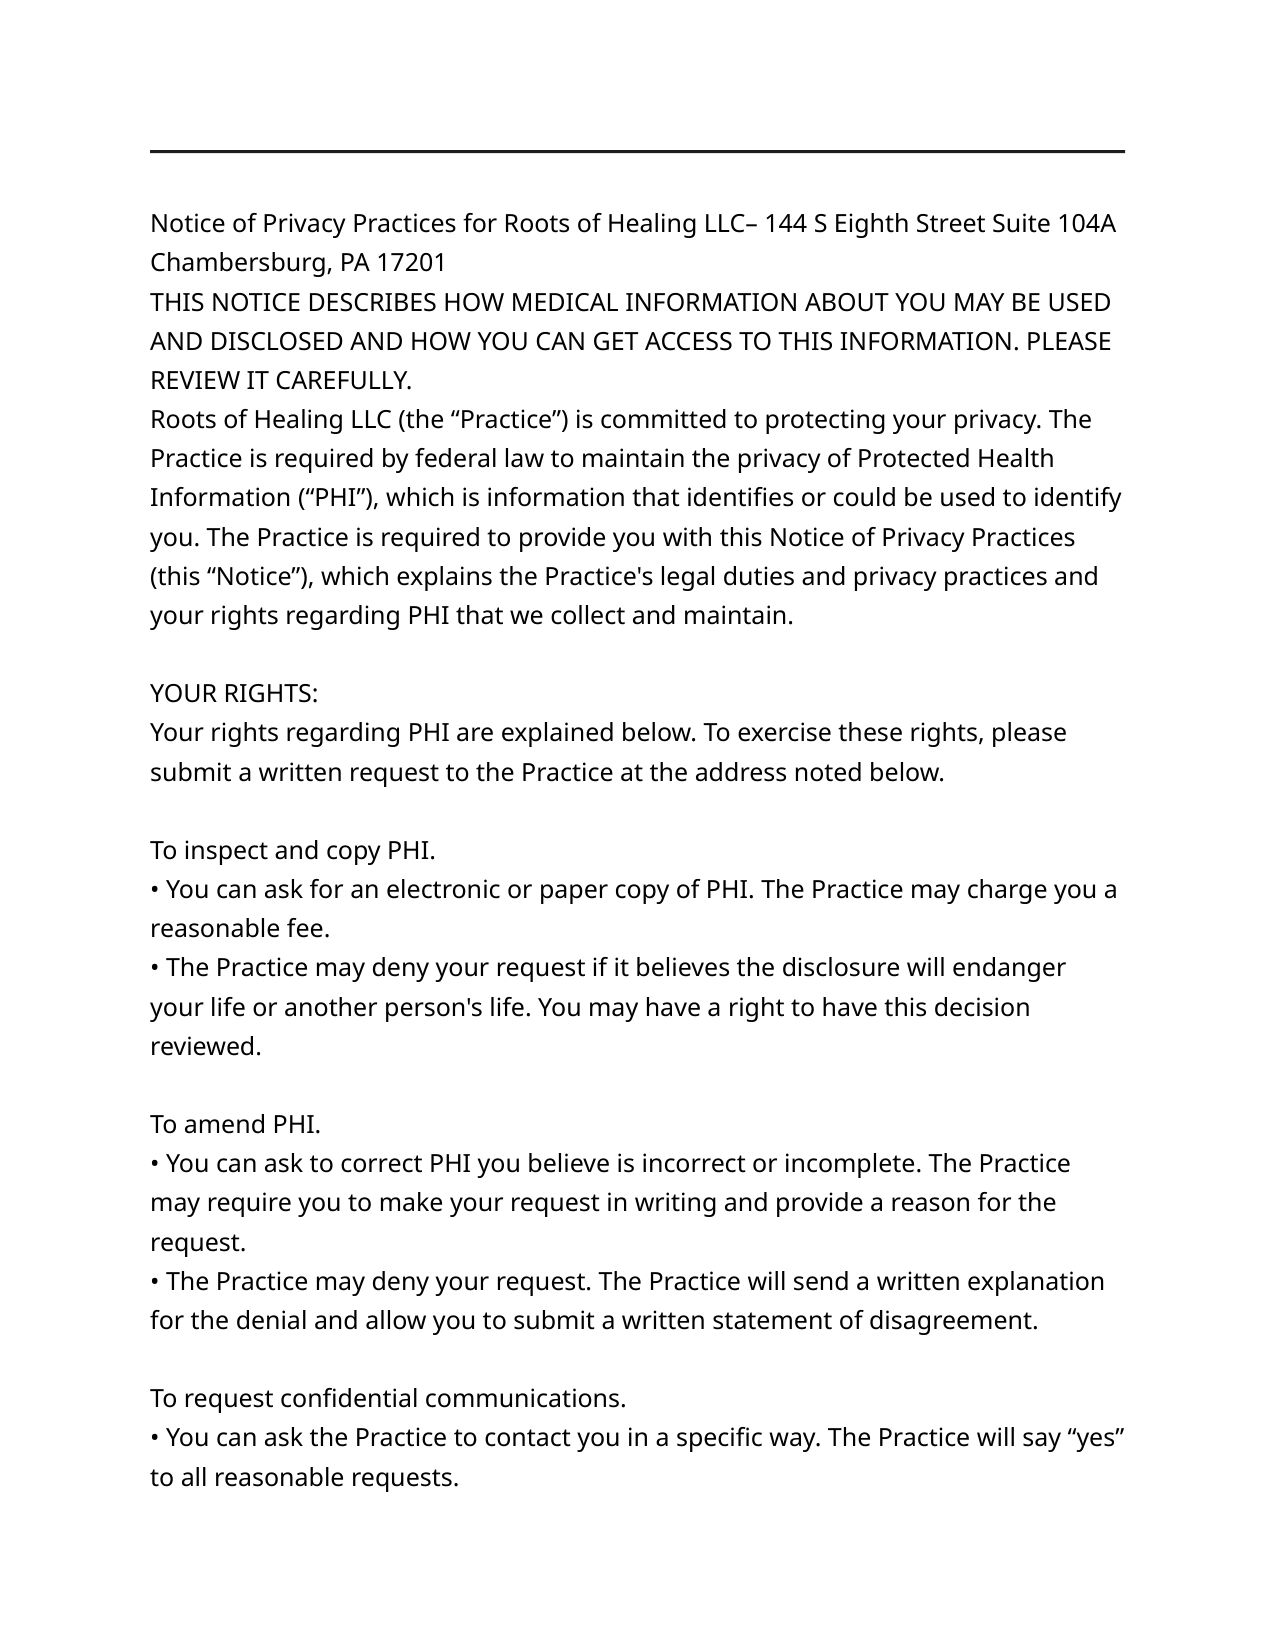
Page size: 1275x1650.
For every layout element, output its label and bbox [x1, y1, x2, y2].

text [150, 206, 1125, 1493]
